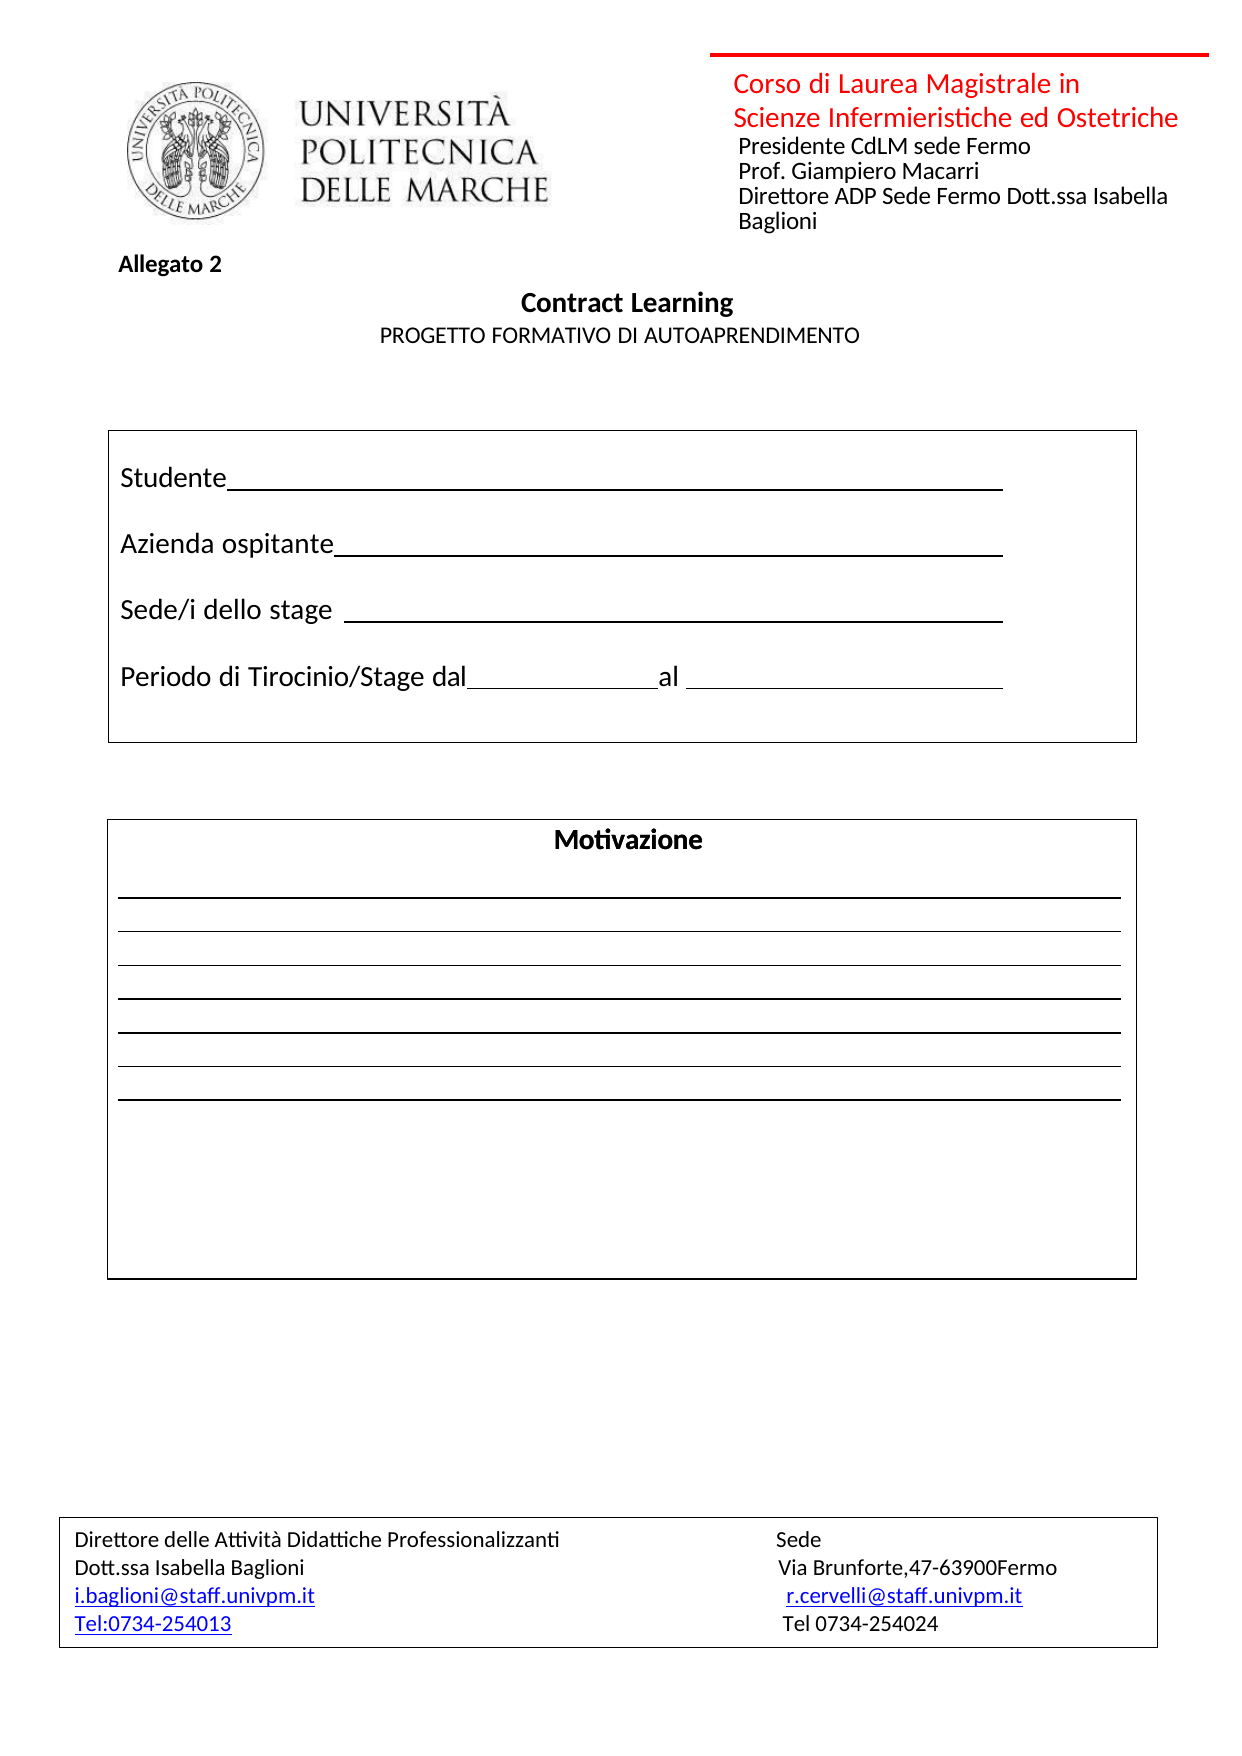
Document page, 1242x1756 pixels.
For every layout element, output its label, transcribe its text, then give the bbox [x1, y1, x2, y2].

picture [127, 82, 552, 225]
subtitle Contract Learning [521, 284, 1225, 320]
text PROGETTO FORMATIVO DI AUTOAPRENDIMENTO [379, 320, 1225, 349]
text Allegato 2 [118, 248, 226, 279]
